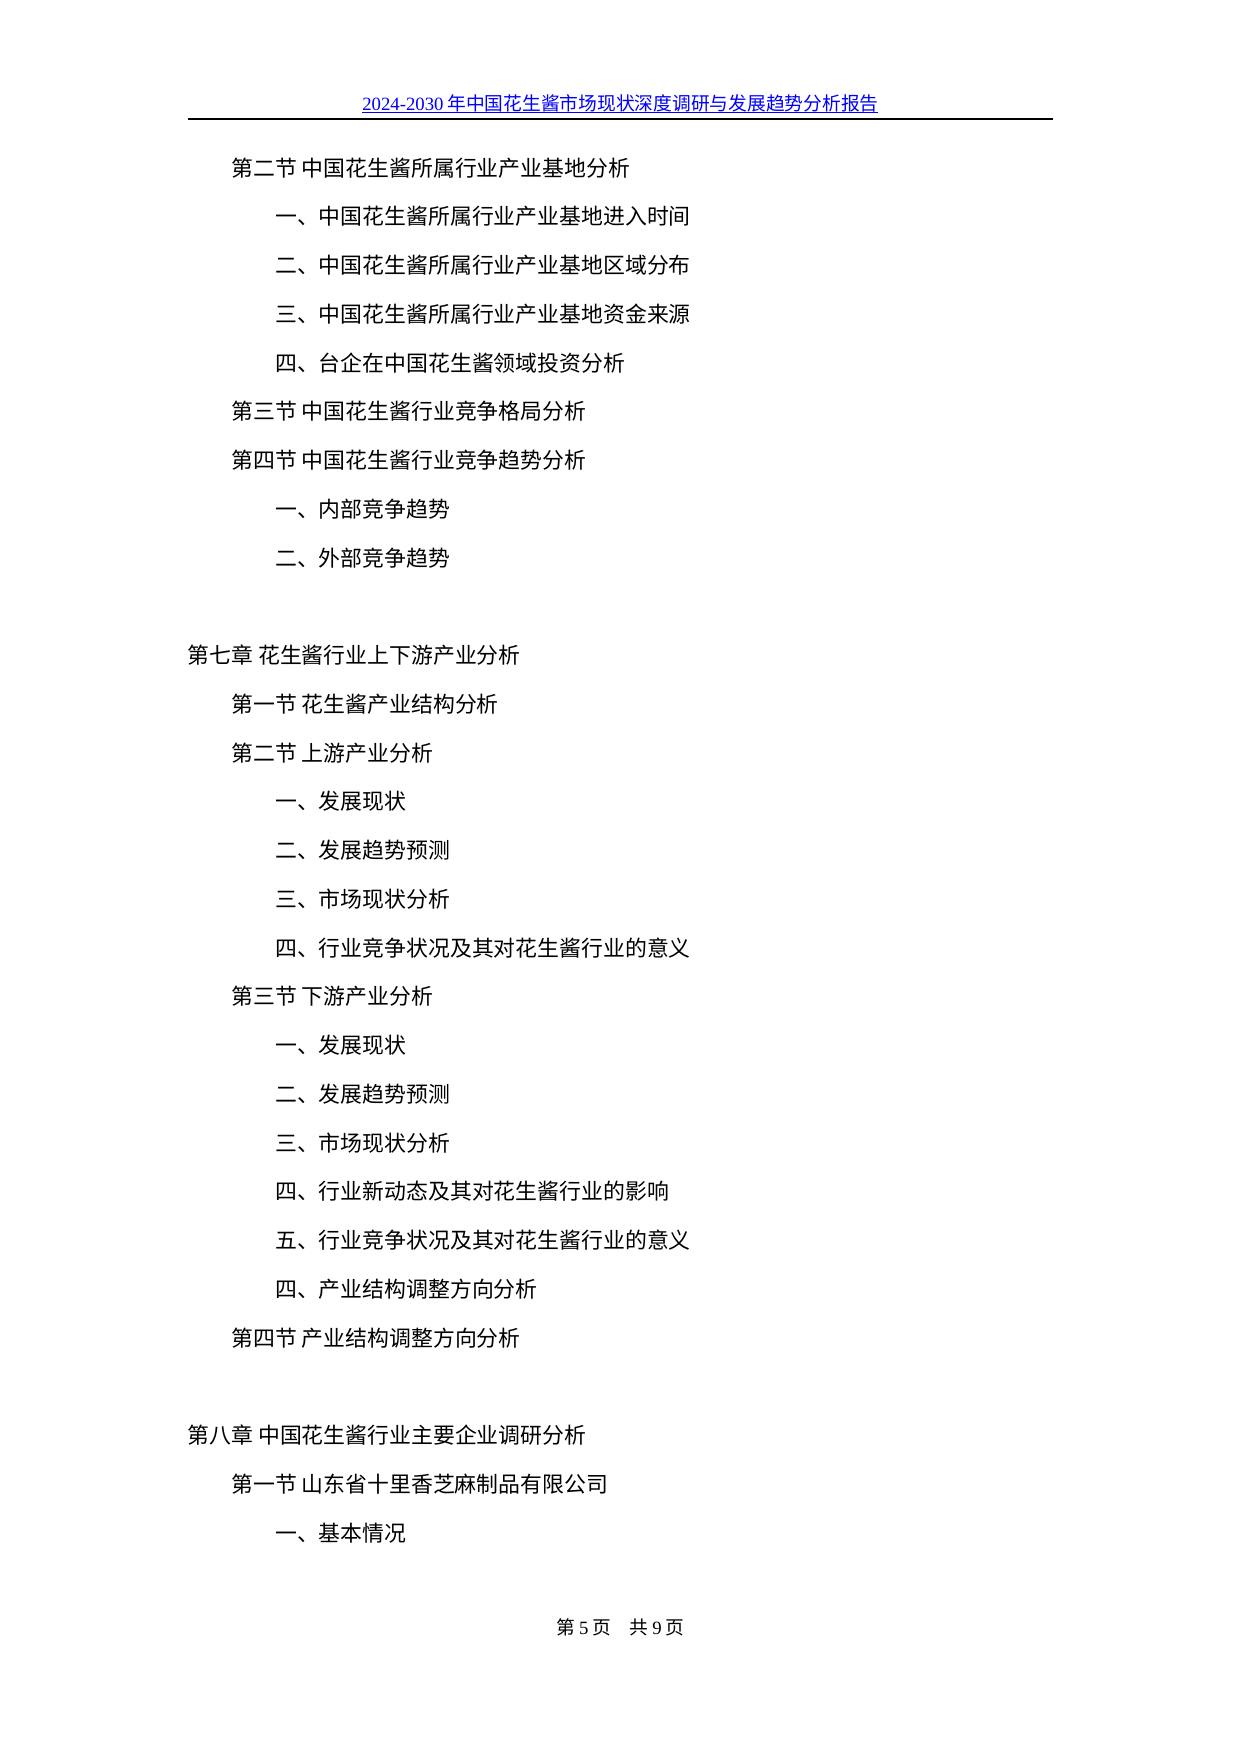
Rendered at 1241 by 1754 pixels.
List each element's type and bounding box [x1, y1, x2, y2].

text [187, 150, 1053, 1548]
